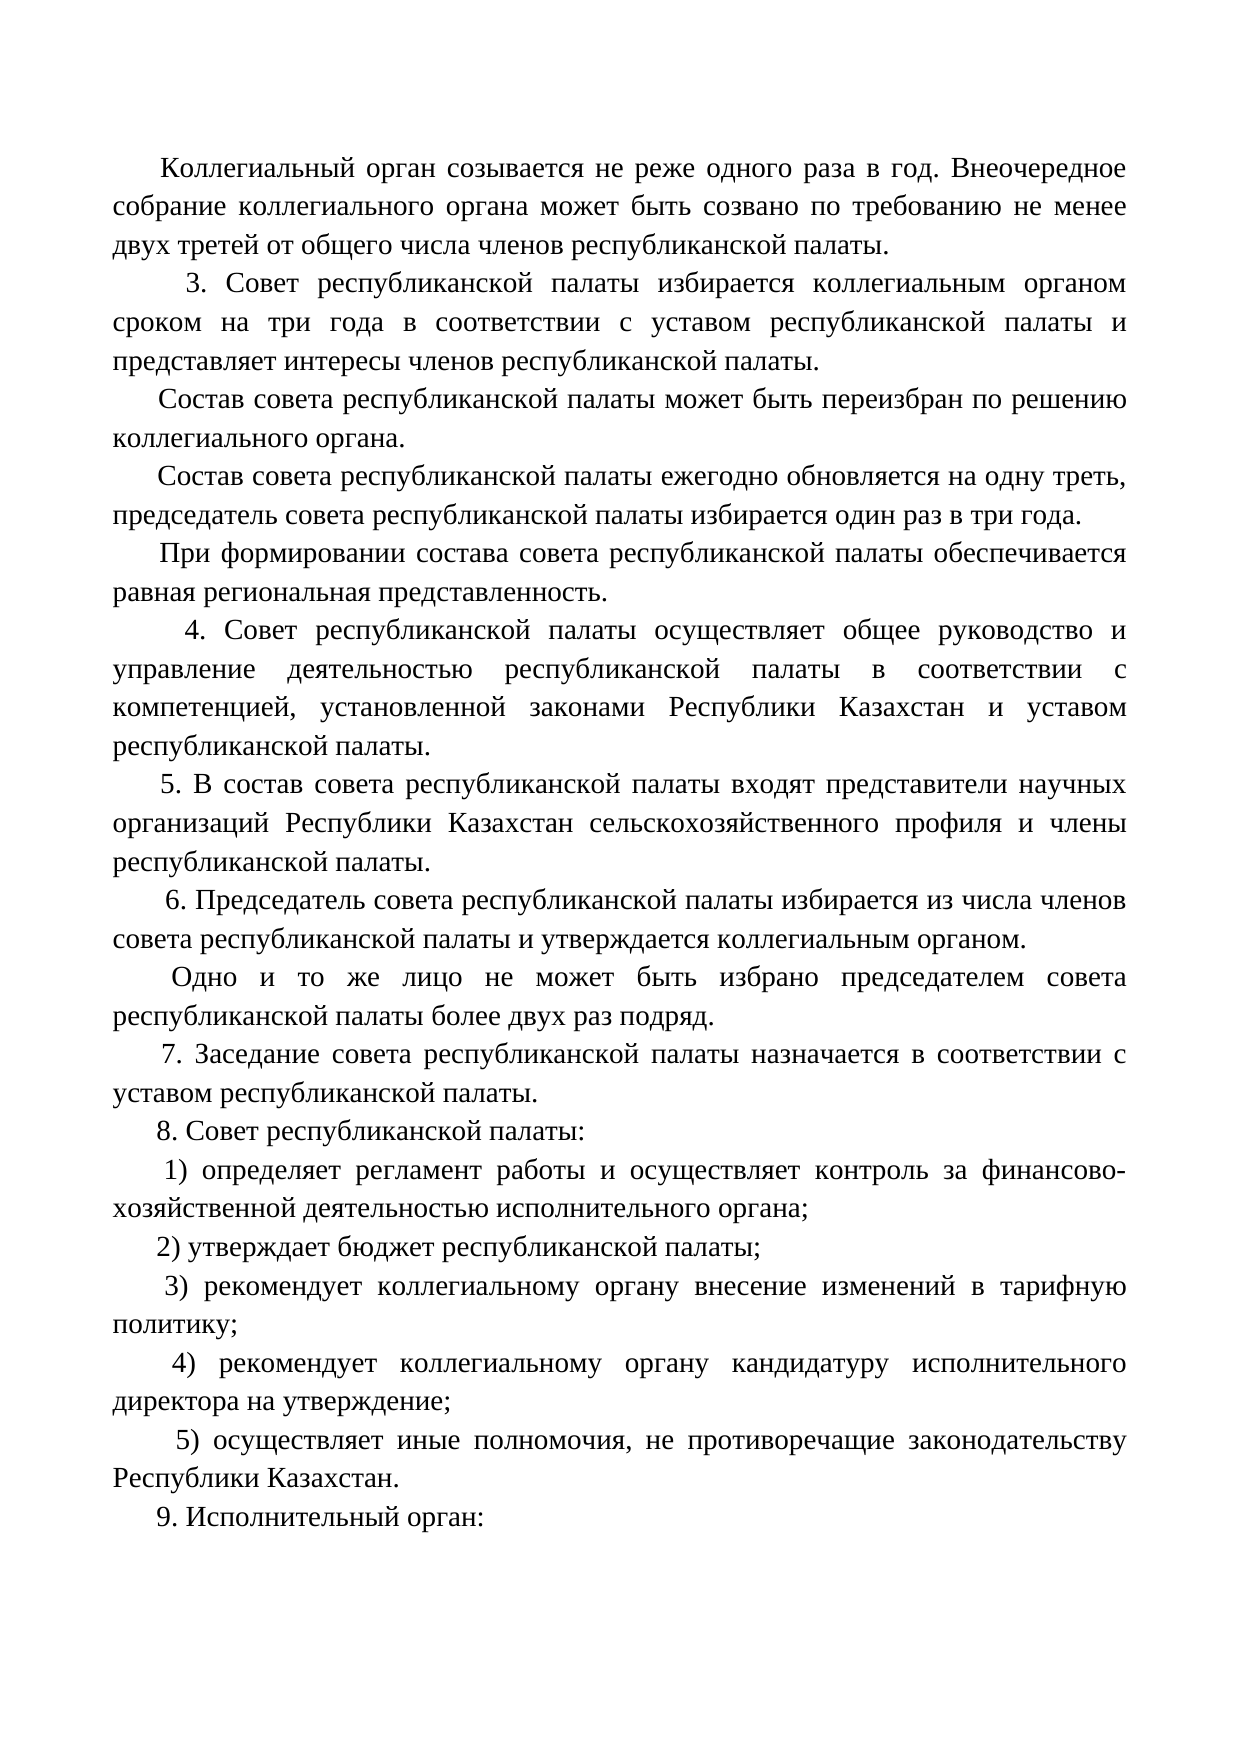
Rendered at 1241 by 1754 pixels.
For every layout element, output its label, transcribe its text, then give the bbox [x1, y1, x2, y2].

text 4) рекомендует коллегиальному органу кандидатуру исполнительного директора на утверждение; [112, 1345, 1128, 1417]
text 6. Председатель совета республиканской палаты избирается из числа членов совета республиканской палаты и утверждается коллегиальным органом. [112, 882, 1128, 954]
text Состав совета республиканской палаты ежегодно обновляется на одну треть, председатель совета республиканской палаты избирается один раз в три года. [112, 458, 1128, 530]
text 4. Совет республиканской палаты осуществляет общее руководство и управление деятельностью республиканской палаты в соответствии с компетенцией, установленной законами Республики Казахстан и уставом республиканской палаты. [112, 612, 1128, 762]
text 7. Заседание совета республиканской палаты назначается в соответствии с уставом республиканской палаты. [112, 1036, 1128, 1108]
text Состав совета республиканской палаты может быть переизбран по решению коллегиального органа. [112, 381, 1128, 453]
text 2) утверждает бюджет республиканской палаты; [112, 1229, 1128, 1263]
text При формировании состава совета республиканской палаты обеспечивается равная региональная представленность. [112, 535, 1128, 607]
text Коллегиальный орган созывается не реже одного раза в год. Внеочередное собрание коллегиального органа может быть созвано по требованию не менее двух третей от общего числа членов республиканской палаты. [112, 150, 1128, 261]
text Одно и то же лицо не может быть избрано председателем совета республиканской палаты более двух раз подряд. [112, 959, 1128, 1031]
text 1) определяет регламент работы и осуществляет контроль за финансово-хозяйственной деятельностью исполнительного органа; [112, 1152, 1128, 1224]
text 8. Совет республиканской палаты: [112, 1113, 1128, 1147]
text 9. Исполнительный орган: [112, 1499, 1128, 1532]
text 5. В состав совета республиканской палаты входят представители научных организаций Республики Казахстан сельскохозяйственного профиля и члены республиканской палаты. [112, 767, 1128, 877]
text 3. Совет республиканской палаты избирается коллегиальным органом сроком на три года в соответствии с уставом республиканской палаты и представляет интересы членов республиканской палаты. [112, 266, 1128, 376]
text 3) рекомендует коллегиальному органу внесение изменений в тарифную политику; [112, 1268, 1128, 1340]
text 5) осуществляет иные полномочия, не противоречащие законодательству Республики Казахстан. [112, 1422, 1128, 1494]
